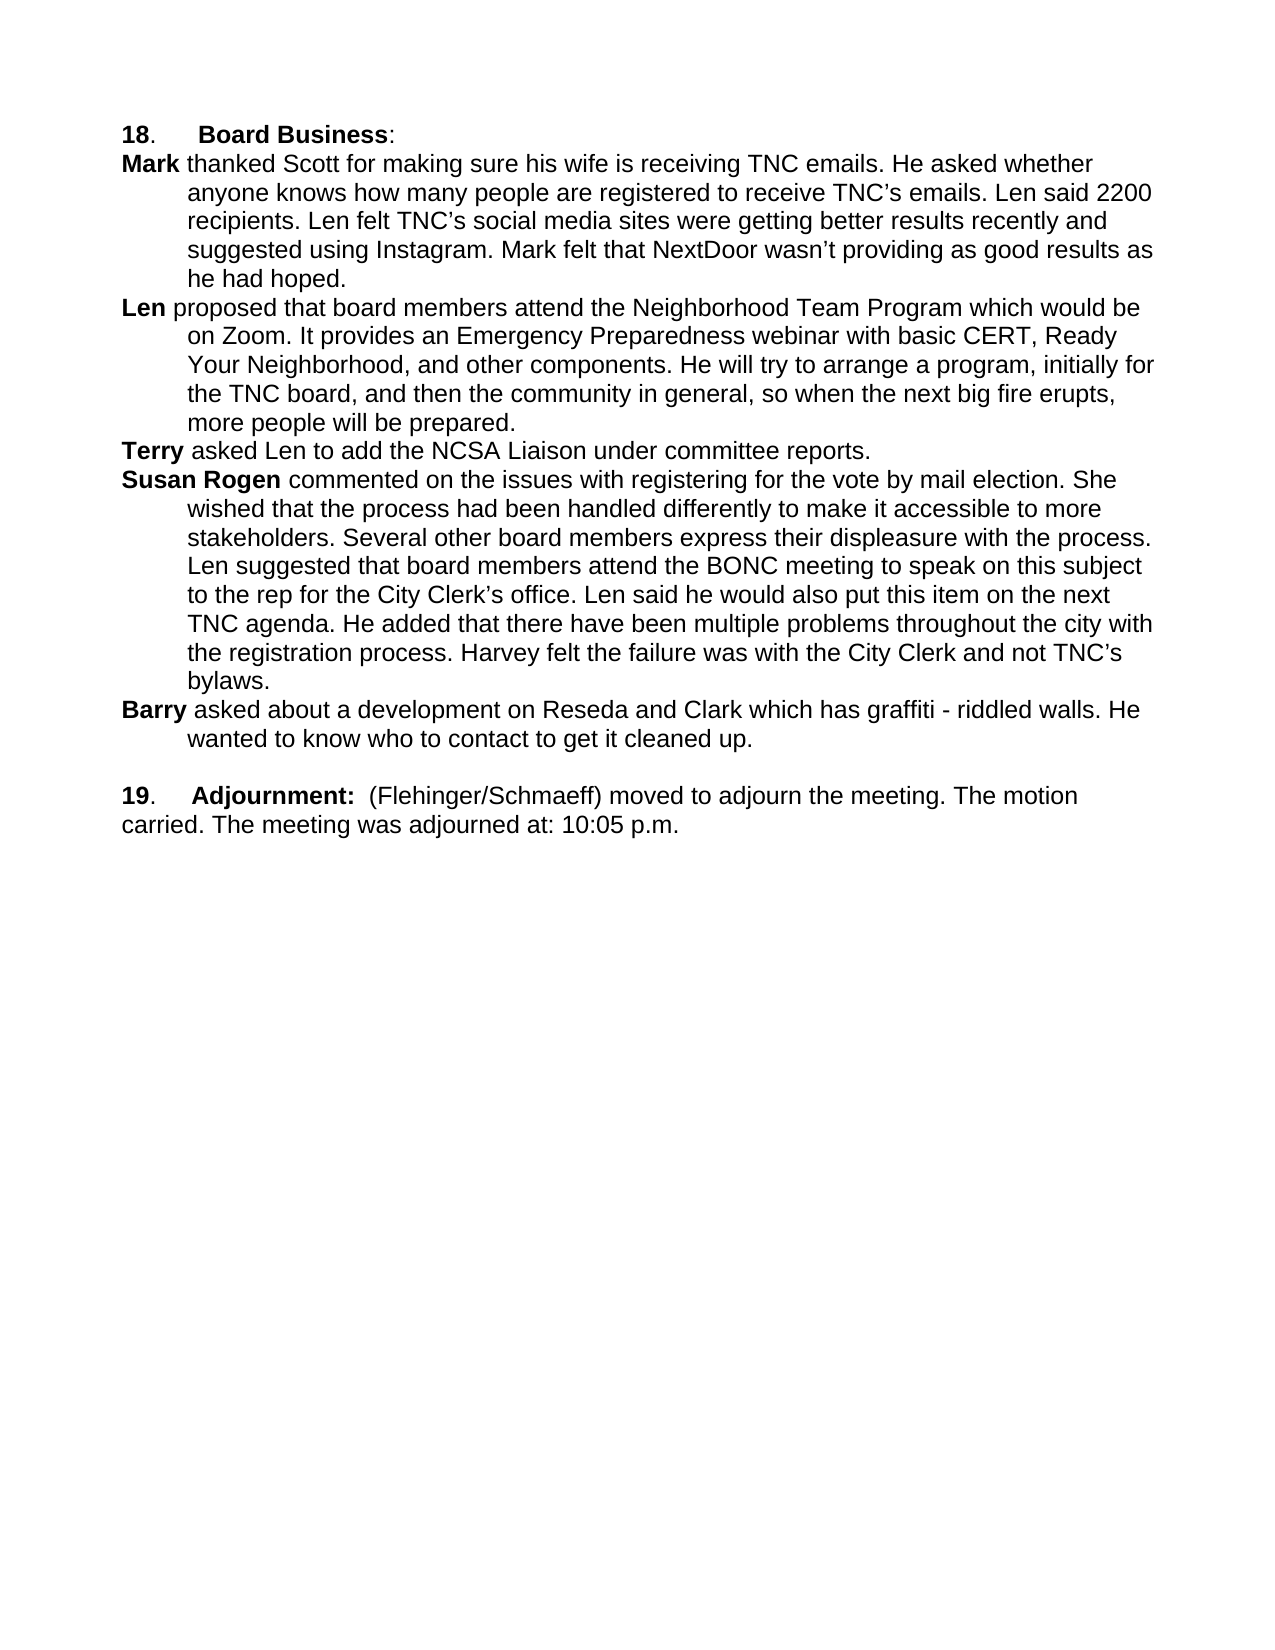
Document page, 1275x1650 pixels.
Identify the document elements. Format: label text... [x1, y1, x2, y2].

text Terry asked Len to add the NCSA Liaison under committee reports. [121, 436, 1162, 465]
text Barry asked about a development on Reseda and Clark which has graffiti - riddled walls. He wanted to know who to contact to get it cleaned up. [121, 695, 1162, 752]
text Mark thanked Scott for making sure his wife is receiving TNC emails. He asked whether anyone knows how many people are registered to receive TNC’s emails. Len said 2200 recipients. Len felt TNC’s social media sites were getting better results recently and suggested using Instagram. Mark felt that NextDoor wasn’t providing as good results as he had hoped. [121, 149, 1162, 292]
text Susan Rogen commented on the issues with registering for the vote by mail election. She wished that the process had been handled differently to make it accessible to more stakeholders. Several other board members express their displeasure with the process. Len suggested that board members attend the BONC meeting to speak on this subject to the rep for the City Clerk’s office. Len said he would also put this item on the next TNC agenda. He added that there have been multiple problems throughout the city with the registration process. Harvey felt the failure was with the City Clerk and not TNC’s bylaws. [121, 465, 1162, 695]
text 19. Adjournment: (Flehinger/Schmaeff) moved to adjourn the meeting. The motion carried. The meeting was adjourned at: 10:05 p.m. [121, 781, 1162, 839]
text Len proposed that board members attend the Neighborhood Team Program which would be on Zoom. It provides an Emergency Preparedness webinar with basic CERT, Ready Your Neighborhood, and other components. He will try to arrange a program, initially for the TNC board, and then the community in general, so when the next big fire erupts, more people will be prepared. [121, 292, 1162, 436]
text 18. Board Business: [121, 120, 1162, 149]
